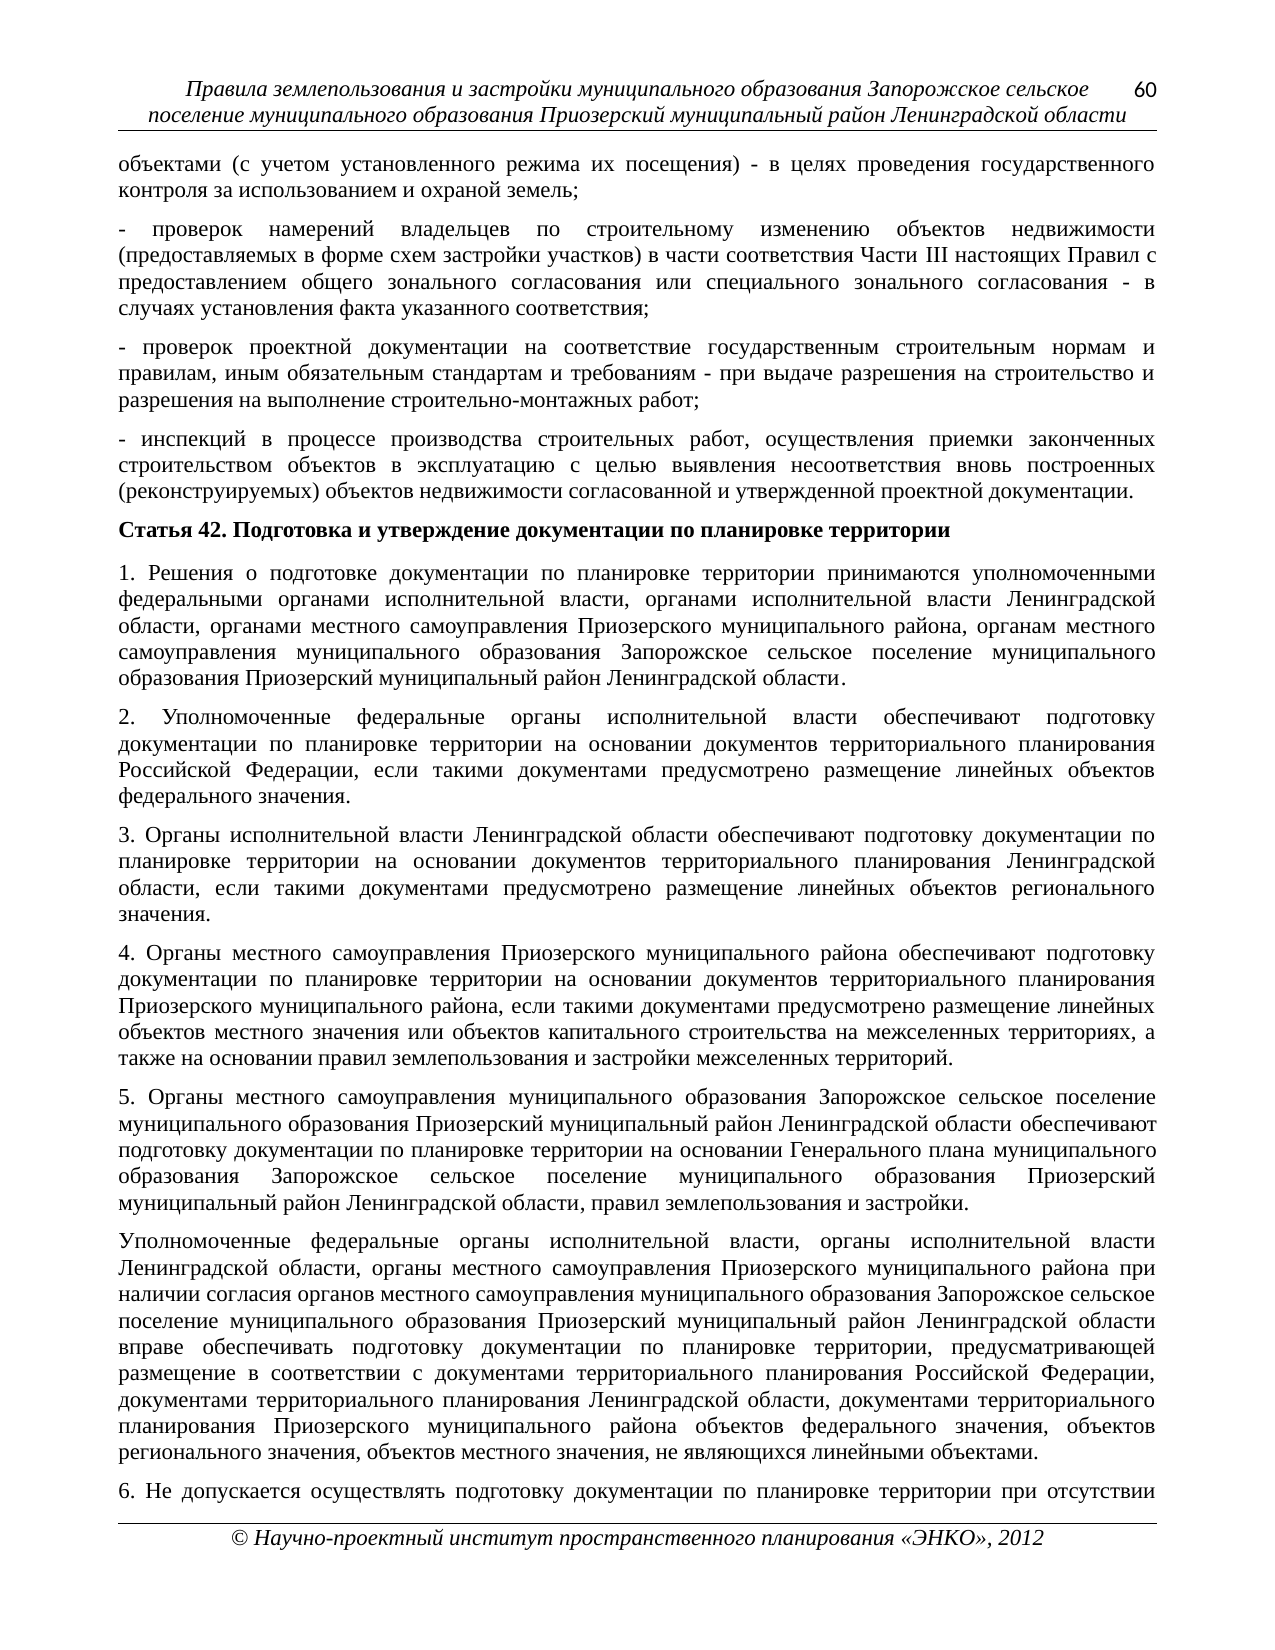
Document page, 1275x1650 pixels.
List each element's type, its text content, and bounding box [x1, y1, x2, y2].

text 5. Органы местного самоуправления муниципального образования Запорожское сельское поселение муниципального образования Приозерский муниципальный район Ленинградской области обеспечивают подготовку документации по планировке территории на основании Генерального плана муниципального образования Запорожское сельское поселение муниципального образования Приозерский муниципальный район Ленинградской области, правил землепользования и застройки. [118, 1083, 1157, 1215]
text 1. Решения о подготовке документации по планировке территории принимаются уполномоченными федеральными органами исполнительной власти, органами исполнительной власти Ленинградской области, органами местного самоуправления Приозерского муниципального района, органам местного самоуправления муниципального образования Запорожское сельское поселение муниципального образования Приозерский муниципальный район Ленинградской области. [118, 559, 1157, 691]
text 2. Уполномоченные федеральные органы исполнительной власти обеспечивают подготовку документации по планировке территории на основании документов территориального планирования Российской Федерации, если такими документами предусмотрено размещение линейных объектов федерального значения. [118, 703, 1157, 809]
text 3. Органы исполнительной власти Ленинградской области обеспечивают подготовку документации по планировке территории на основании документов территориального планирования Ленинградской области, если такими документами предусмотрено размещение линейных объектов регионального значения. [118, 821, 1157, 927]
text - проверок проектной документации на соответствие государственным строительным нормам и правилам, иным обязательным стандартам и требованиям - при выдаче разрешения на строительство и разрешения на выполнение строительно-монтажных работ; [118, 333, 1157, 412]
subtitle Статья 42. Подготовка и утверждение документации по планировке территории [118, 516, 1157, 543]
text - инспекций в процессе производства строительных работ, осуществления приемки законченных строительством объектов в эксплуатацию с целью выявления несоответствия вновь построенных (реконструируемых) объектов недвижимости согласованной и утвержденной проектной документации. [118, 425, 1157, 504]
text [118, 150, 1157, 203]
text - проверок намерений владельцев по строительному изменению объектов недвижимости (предоставляемых в форме схем застройки участков) в части соответствия Части III настоящих Правил с предоставлением общего зонального согласования или специального зонального согласования - в случаях установления факта указанного соответствия; [118, 215, 1157, 321]
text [118, 1477, 1157, 1504]
text 4. Органы местного самоуправления Приозерского муниципального района обеспечивают подготовку документации по планировке территории на основании документов территориального планирования Приозерского муниципального района, если такими документами предусмотрено размещение линейных объектов местного значения или объектов капитального строительства на межселенных территориях, а также на основании правил землепользования и застройки межселенных территорий. [118, 939, 1157, 1071]
text Уполномоченные федеральные органы исполнительной власти, органы исполнительной власти Ленинградской области, органы местного самоуправления Приозерского муниципального района при наличии согласия органов местного самоуправления муниципального образования Запорожское сельское поселение муниципального образования Приозерский муниципальный район Ленинградской области вправе обеспечивать подготовку документации по планировке территории, предусматривающей размещение в соответствии с документами территориального планирования Российской Федерации, документами территориального планирования Ленинградской области, документами территориального планирования Приозерского муниципального района объектов федерального значения, объектов регионального значения, объектов местного значения, не являющихся линейными объектами. [118, 1228, 1157, 1465]
